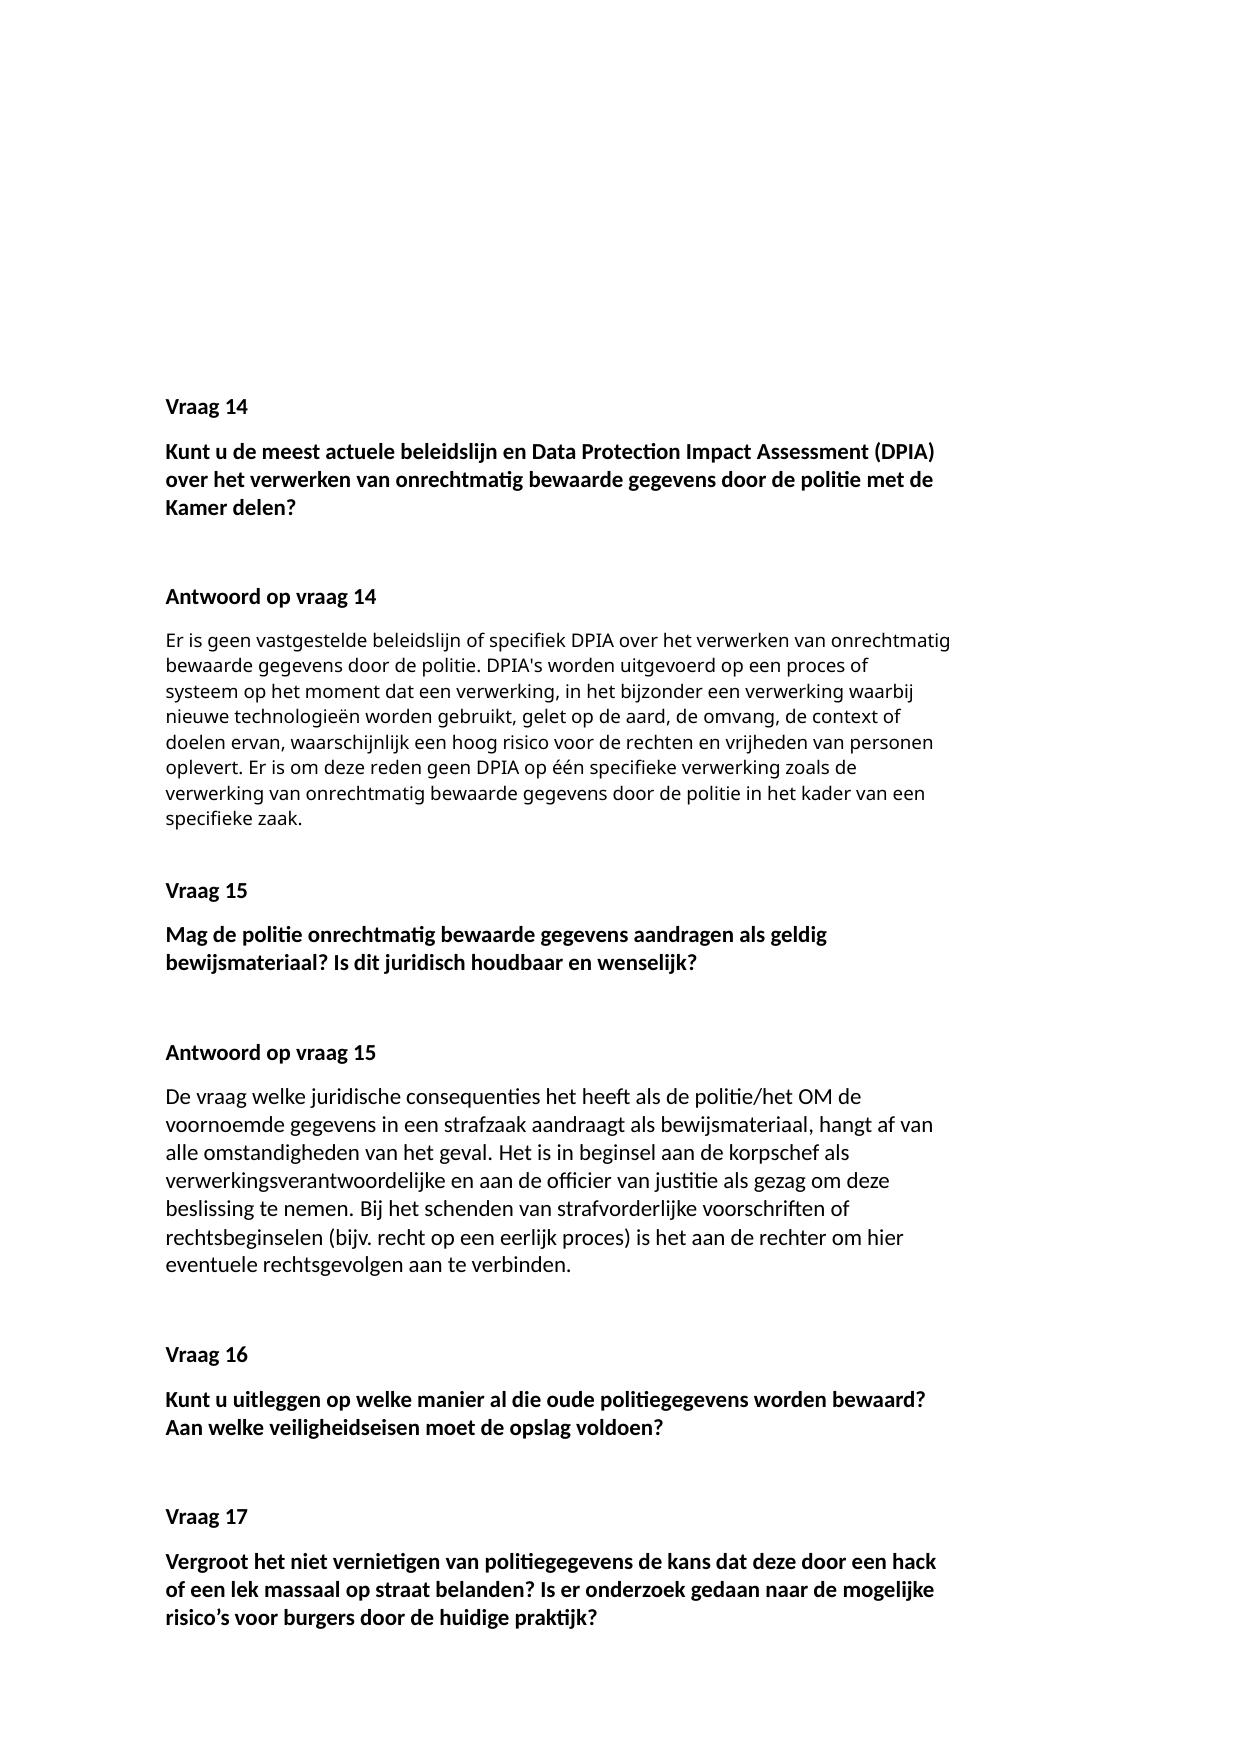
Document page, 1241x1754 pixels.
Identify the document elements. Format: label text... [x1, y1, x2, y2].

text De vraag welke juridische consequenties het heeft als de politie/het OM de voornoemde gegevens in een strafzaak aandraagt als bewijsmateriaal, hangt af van alle omstandigheden van het geval. Het is in beginsel aan de korpschef als verwerkingsverantwoordelijke en aan de officier van justitie als gezag om deze beslissing te nemen. Bij het schenden van strafvorderlijke voorschriften of rechtsbeginselen (bijv. recht op een eerlijk proces) is het aan de rechter om hier eventuele rechtsgevolgen aan te verbinden. [165, 1082, 951, 1279]
text Vraag 14 [165, 392, 951, 420]
text Er is geen vastgestelde beleidslijn of specifiek DPIA over het verwerken van onrechtmatig bewaarde gegevens door de politie. DPIA's worden uitgevoerd op een proces of systeem op het moment dat een verwerking, in het bijzonder een verwerking waarbij nieuwe technologieën worden gebruikt, gelet op de aard, de omvang, de context of doelen ervan, waarschijnlijk een hoog risico voor de rechten en vrijheden van personen oplevert. Er is om deze reden geen DPIA op één specifieke verwerking zoals de verwerking van onrechtmatig bewaarde gegevens door de politie in het kader van een specifieke zaak. [165, 627, 951, 831]
text Kunt u uitleggen op welke manier al die oude politiegegevens worden bewaard? Aan welke veiligheidseisen moet de opslag voldoen? [165, 1385, 951, 1441]
text Antwoord op vraag 14 [165, 582, 951, 610]
text Vergroot het niet vernietigen van politiegegevens de kans dat deze door een hack of een lek massaal op straat belanden? Is er onderzoek gedaan naar de mogelijke risico’s voor burgers door de huidige praktijk? [165, 1547, 951, 1631]
text Kunt u de meest actuele beleidslijn en Data Protection Impact Assessment (DPIA) over het verwerken van onrechtmatig bewaarde gegevens door de politie met de Kamer delen? [165, 437, 951, 521]
text Antwoord op vraag 15 [165, 1038, 951, 1066]
text Mag de politie onrechtmatig bewaarde gegevens aandragen als geldig bewijsmateriaal? Is dit juridisch houdbaar en wenselijk? [165, 920, 951, 976]
text Vraag 15 [165, 876, 951, 904]
text Vraag 16 [165, 1340, 951, 1368]
text Vraag 17 [165, 1502, 951, 1530]
